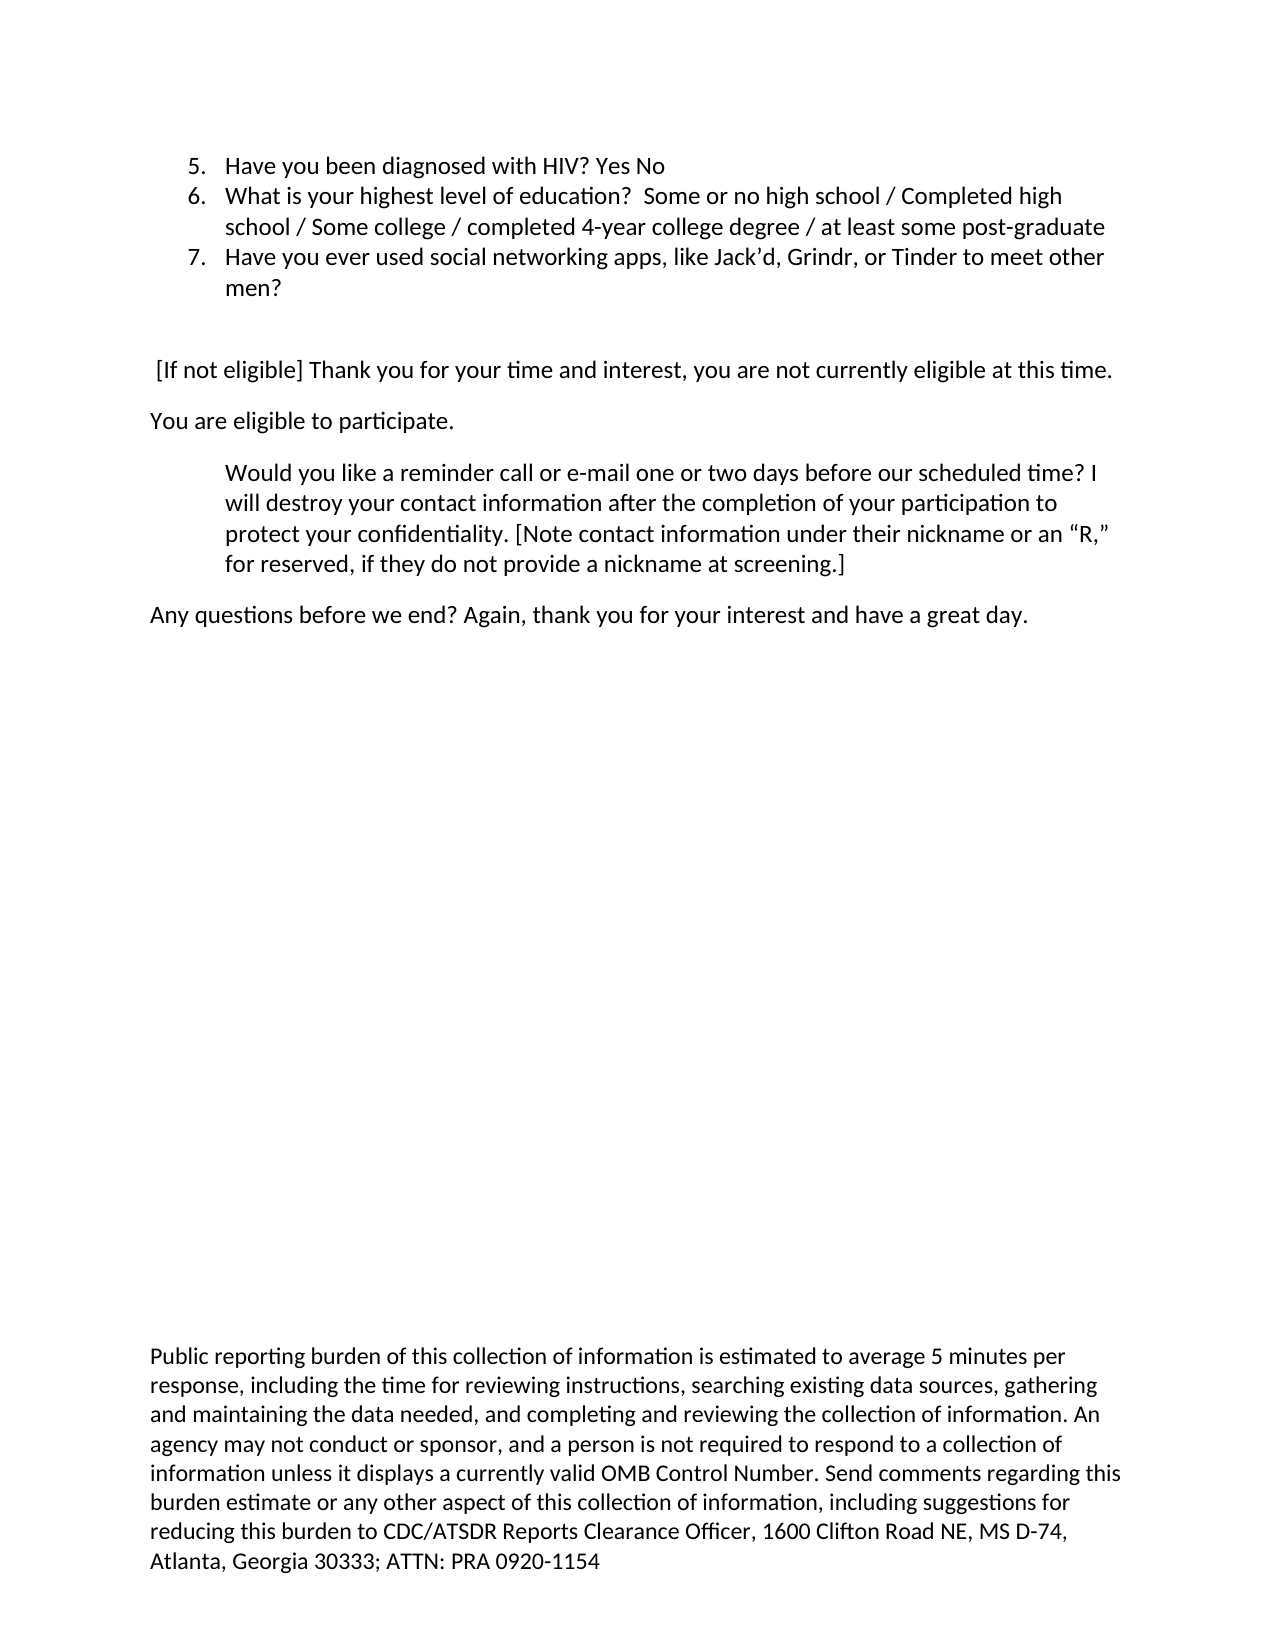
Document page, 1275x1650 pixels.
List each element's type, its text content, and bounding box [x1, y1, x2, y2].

text Any questions before we end? Again, thank you for your interest and have a great day. [150, 599, 1125, 630]
text [If not eligible] Thank you for your time and interest, you are not currently eligible at this time. [150, 354, 1125, 384]
list What is your highest level of education? Some or no high school / Completed high school / Some college / completed 4-year college degree / at least some post-graduate [187, 181, 1125, 242]
list Have you been diagnosed with HIV? Yes No [187, 150, 1125, 181]
text Would you like a reminder call or e-mail one or two days before our scheduled time? I will destroy your contact information after the completion of your participation to protect your confidentiality. [Note contact information under their nickname or an “R,” for reserved, if they do not provide a nickname at screening.] [225, 457, 1125, 579]
list Have you ever used social networking apps, like Jack’d, Grindr, or Tinder to meet other men? [187, 242, 1125, 303]
text You are eligible to participate. [150, 405, 1125, 436]
